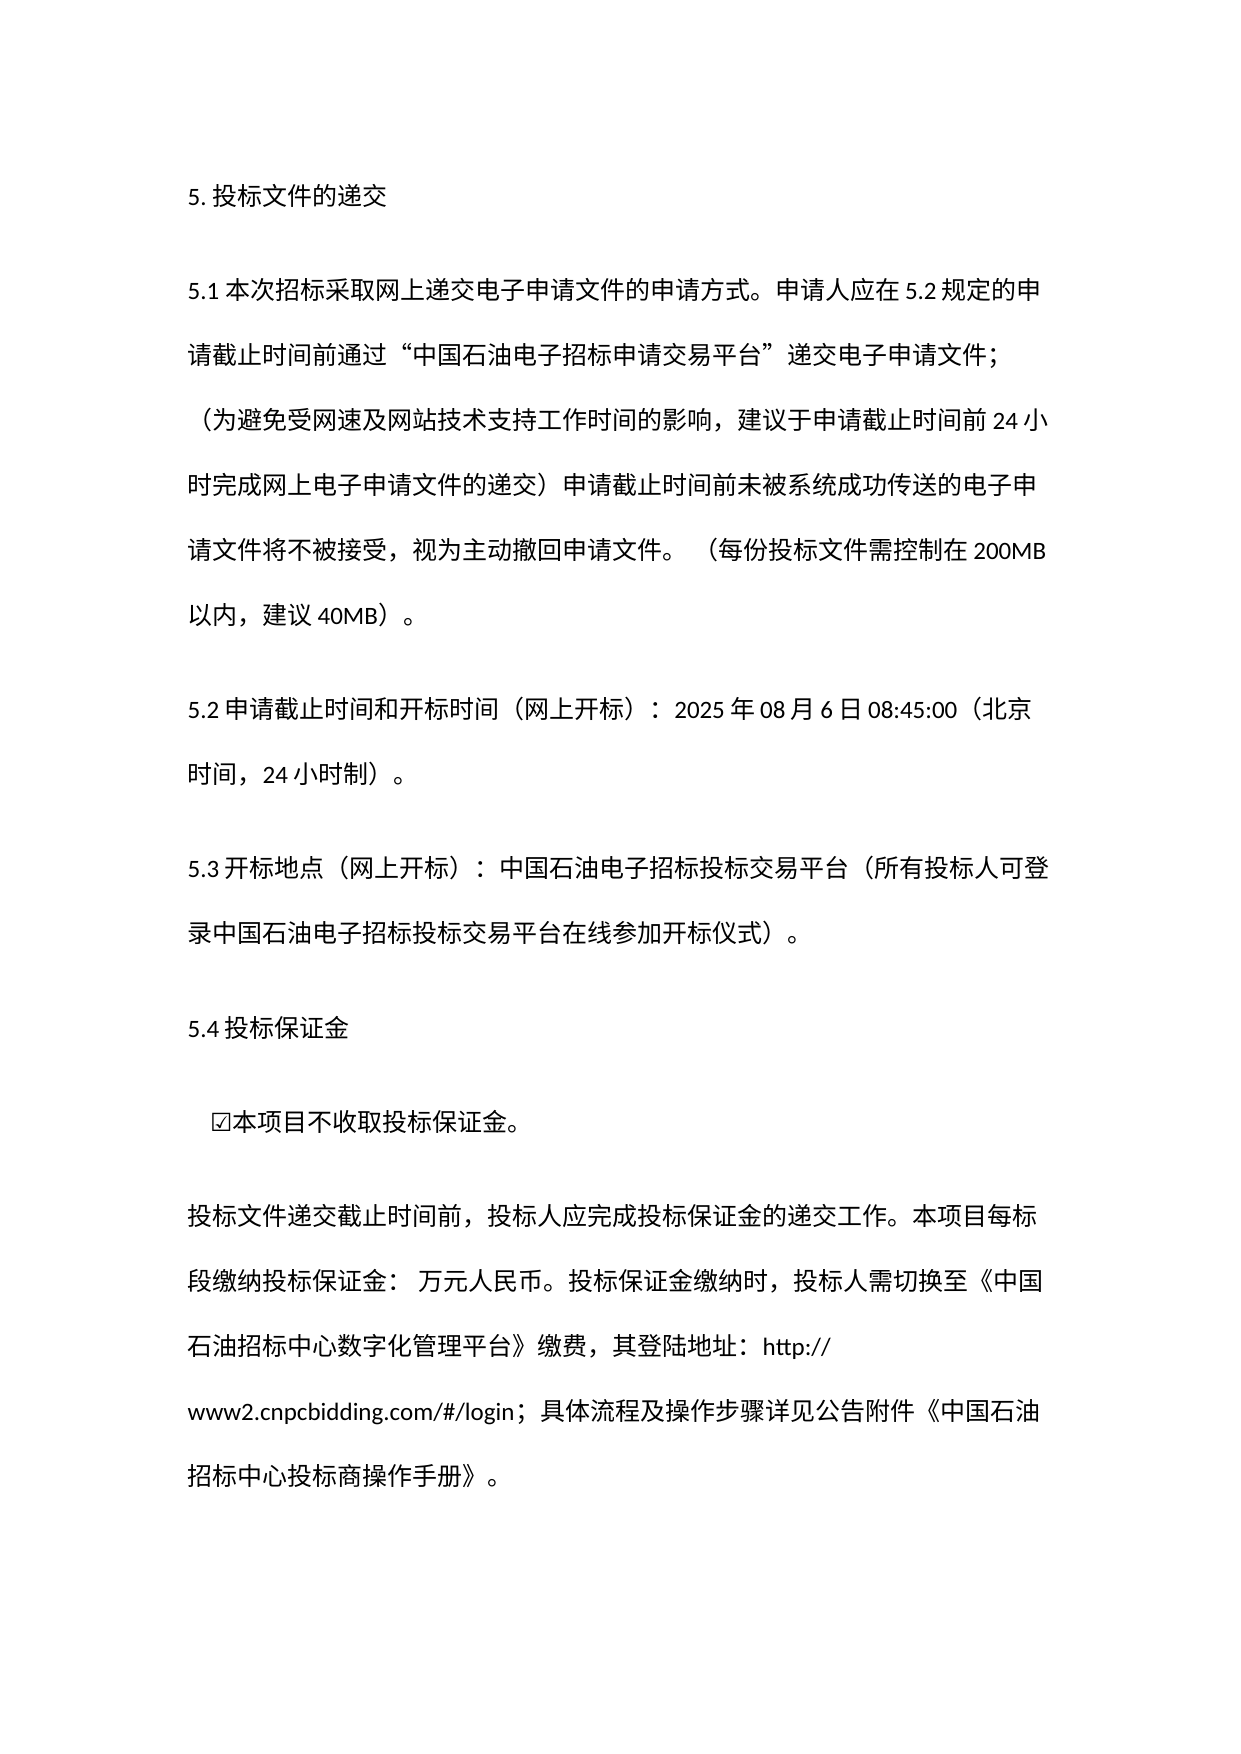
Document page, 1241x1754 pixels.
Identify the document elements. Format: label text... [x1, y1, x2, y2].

text 5.2申请截止时间和开标时间（网上开标）：2025年08月6日08:45:00（北京时间，24小时制）。 [187, 675, 1053, 805]
text 投标文件递交截止时间前，投标人应完成投标保证金的递交工作。本项目每标段缴纳投标保证金： 万元人民币。投标保证金缴纳时，投标人需切换至《中国石油招标中心数字化管理平台》缴费，其登陆地址：http://www2.cnpcbidding.com/#/login；具体流程及操作步骤详见公告附件《中国石油招标中心投标商操作手册》。 [187, 1182, 1053, 1507]
text 5. 投标文件的递交 [187, 162, 1053, 227]
text ☑本项目不收取投标保证金。 [187, 1088, 1053, 1153]
text 5.3开标地点（网上开标）：中国石油电子招标投标交易平台（所有投标人可登录中国石油电子招标投标交易平台在线参加开标仪式）。 [187, 834, 1053, 964]
text 5.1 本次招标采取网上递交电子申请文件的申请方式。申请人应在5.2规定的申请截止时间前通过“中国石油电子招标申请交易平台”递交电子申请文件；（为避免受网速及网站技术支持工作时间的影响，建议于申请截止时间前24小时完成网上电子申请文件的递交）申请截止时间前未被系统成功传送的电子申请文件将不被接受，视为主动撤回申请文件。 （每份投标文件需控制在200MB以内，建议40MB）。 [187, 256, 1053, 646]
text 5.4投标保证金 [187, 994, 1053, 1059]
